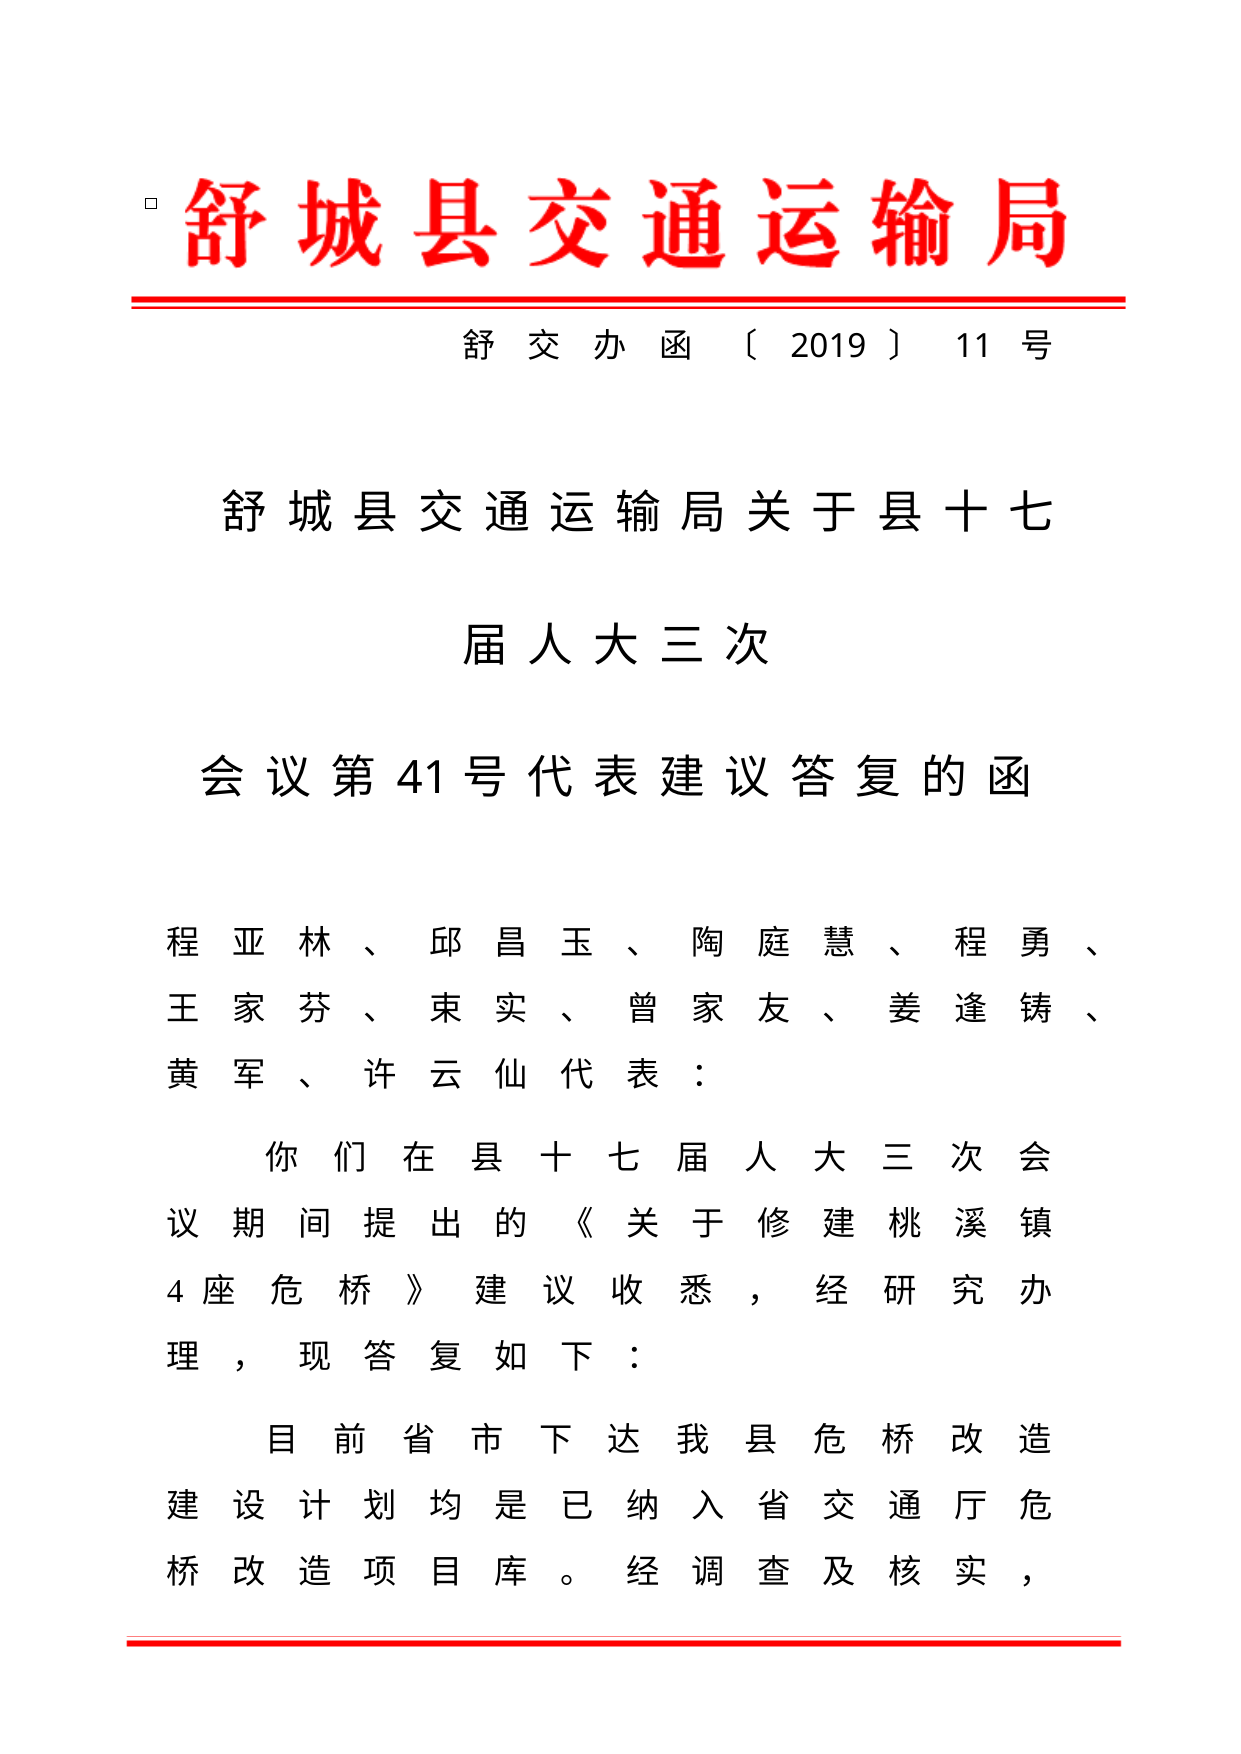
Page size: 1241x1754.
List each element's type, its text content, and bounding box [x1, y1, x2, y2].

text 程亚林、邱昌玉、陶庭慧、程勇、王家芬、束实、曾家友、姜逢铸、黄军、许云仙代表： [167, 906, 1085, 1105]
picture [124, 1636, 1128, 1649]
picture [124, 295, 167, 309]
text 舒城县交通运输局关于县十七届人大三次 [167, 443, 1085, 708]
text 会议第41号代表建议答复的函 [167, 708, 1085, 840]
picture [1085, 295, 1128, 309]
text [167, 1403, 1085, 1602]
picture [184, 177, 1068, 274]
text 你们在县十七届人大三次会议期间提出的《关于修建桃溪镇4座危桥》建议收悉，经研究办理，现答复如下： [167, 1122, 1085, 1387]
